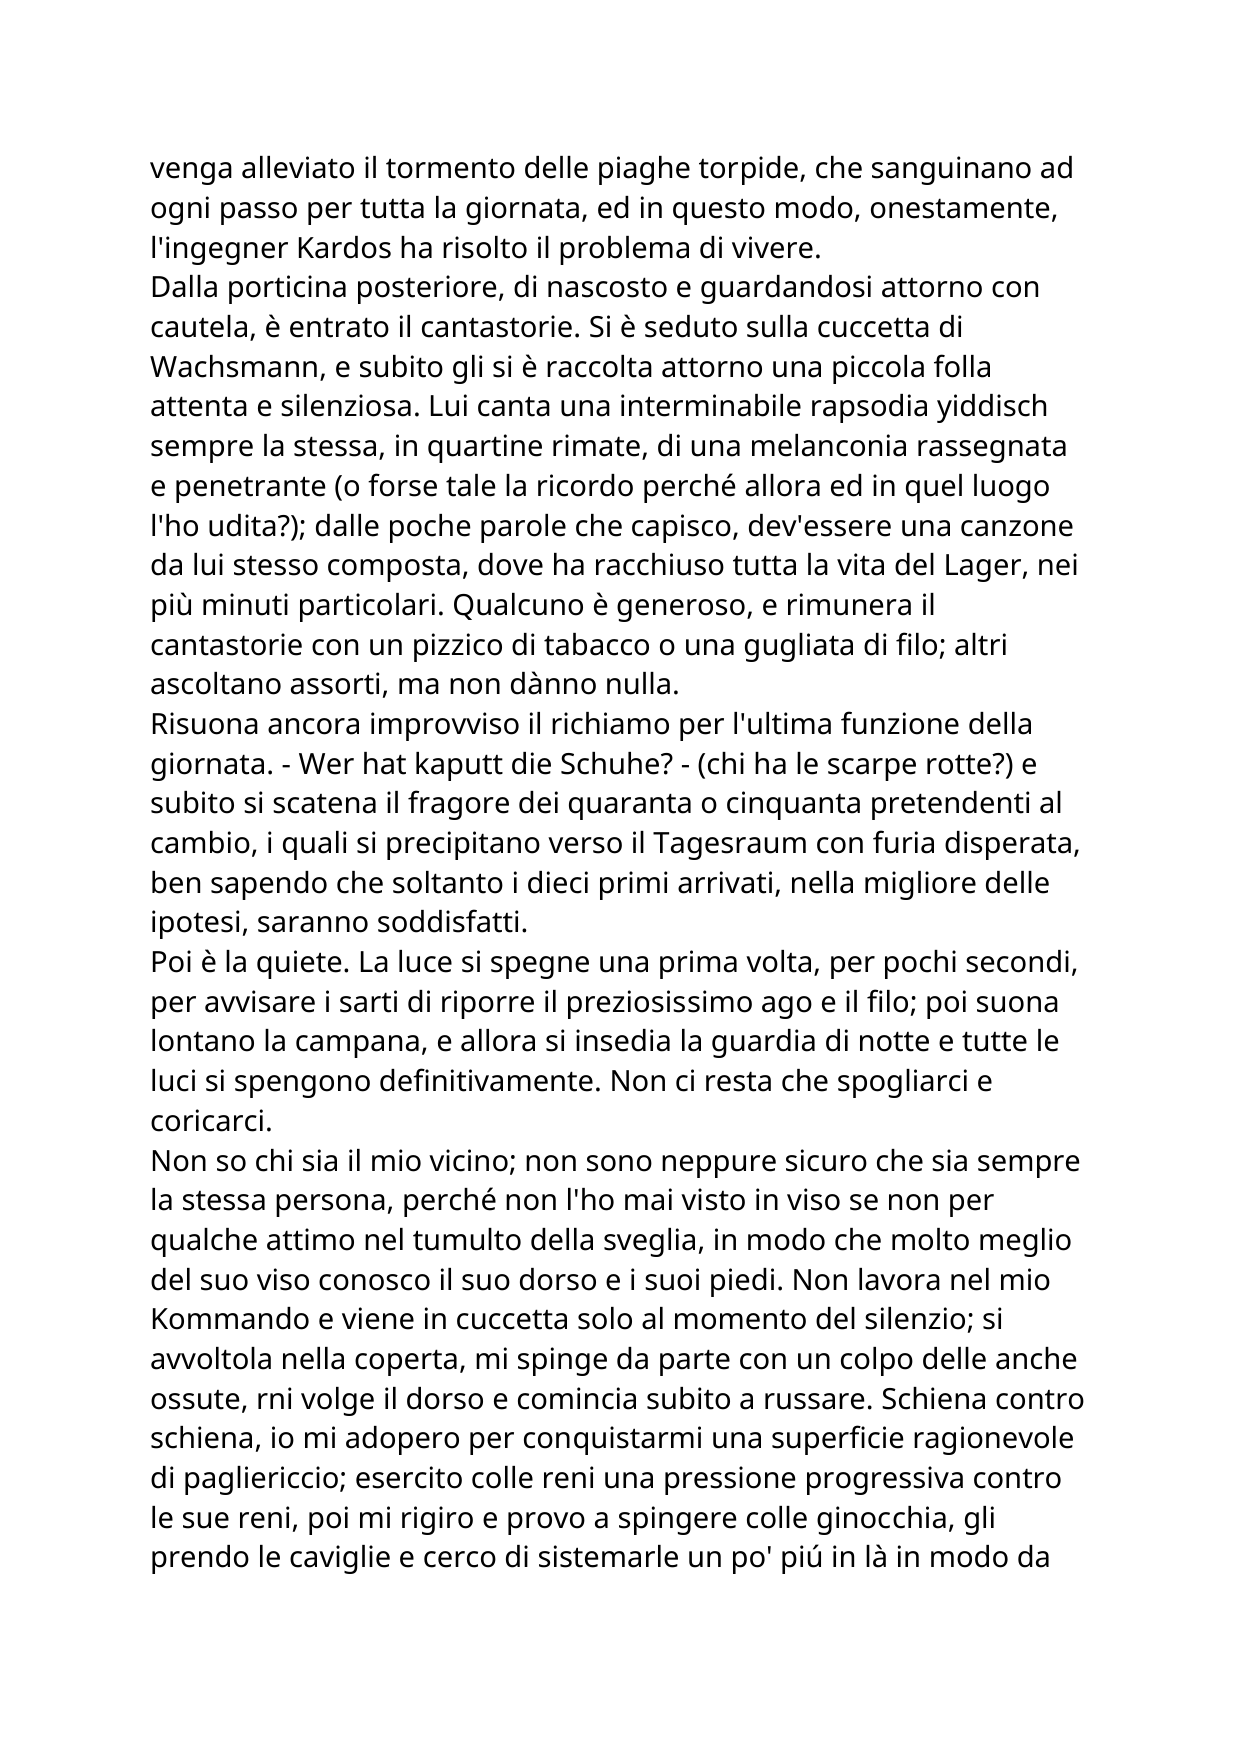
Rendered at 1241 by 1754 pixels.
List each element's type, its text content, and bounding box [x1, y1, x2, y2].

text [150, 148, 1090, 267]
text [150, 1140, 1090, 1576]
text Dalla porticina posteriore, di nascosto e guardandosi attorno con cautela, è entrato il cantastorie. Si è seduto sulla cuccetta di Wachsmann, e subito gli si è raccolta attorno una piccola folla attenta e silenziosa. Lui canta una interminabile rapsodia yiddisch sempre la stessa, in quartine rimate, di una melanconia rassegnata e penetrante (o forse tale la ricordo perché allora ed in quel luogo l'ho udita?); dalle poche parole che capisco, dev'essere una canzone da lui stesso composta, dove ha racchiuso tutta la vita del Lager, nei più minuti particolari. Qualcuno è generoso, e rimunera il cantastorie con un pizzico di tabacco o una gugliata di filo; altri ascoltano assorti, ma non dànno nulla. [150, 267, 1090, 703]
text Poi è la quiete. La luce si spegne una prima volta, per pochi secondi, per avvisare i sarti di riporre il preziosissimo ago e il filo; poi suona lontano la campana, e allora si insedia la guardia di notte e tutte le luci si spengono definitivamente. Non ci resta che spogliarci e coricarci. [150, 941, 1090, 1140]
text Risuona ancora improvviso il richiamo per l'ultima funzione della giornata. - Wer hat kaputt die Schuhe? - (chi ha le scarpe rotte?) e subito si scatena il fragore dei quaranta o cinquanta pretendenti al cambio, i quali si precipitano verso il Tagesraum con furia disperata, ben sapendo che soltanto i dieci primi arrivati, nella migliore delle ipotesi, saranno soddisfatti. [150, 703, 1090, 941]
